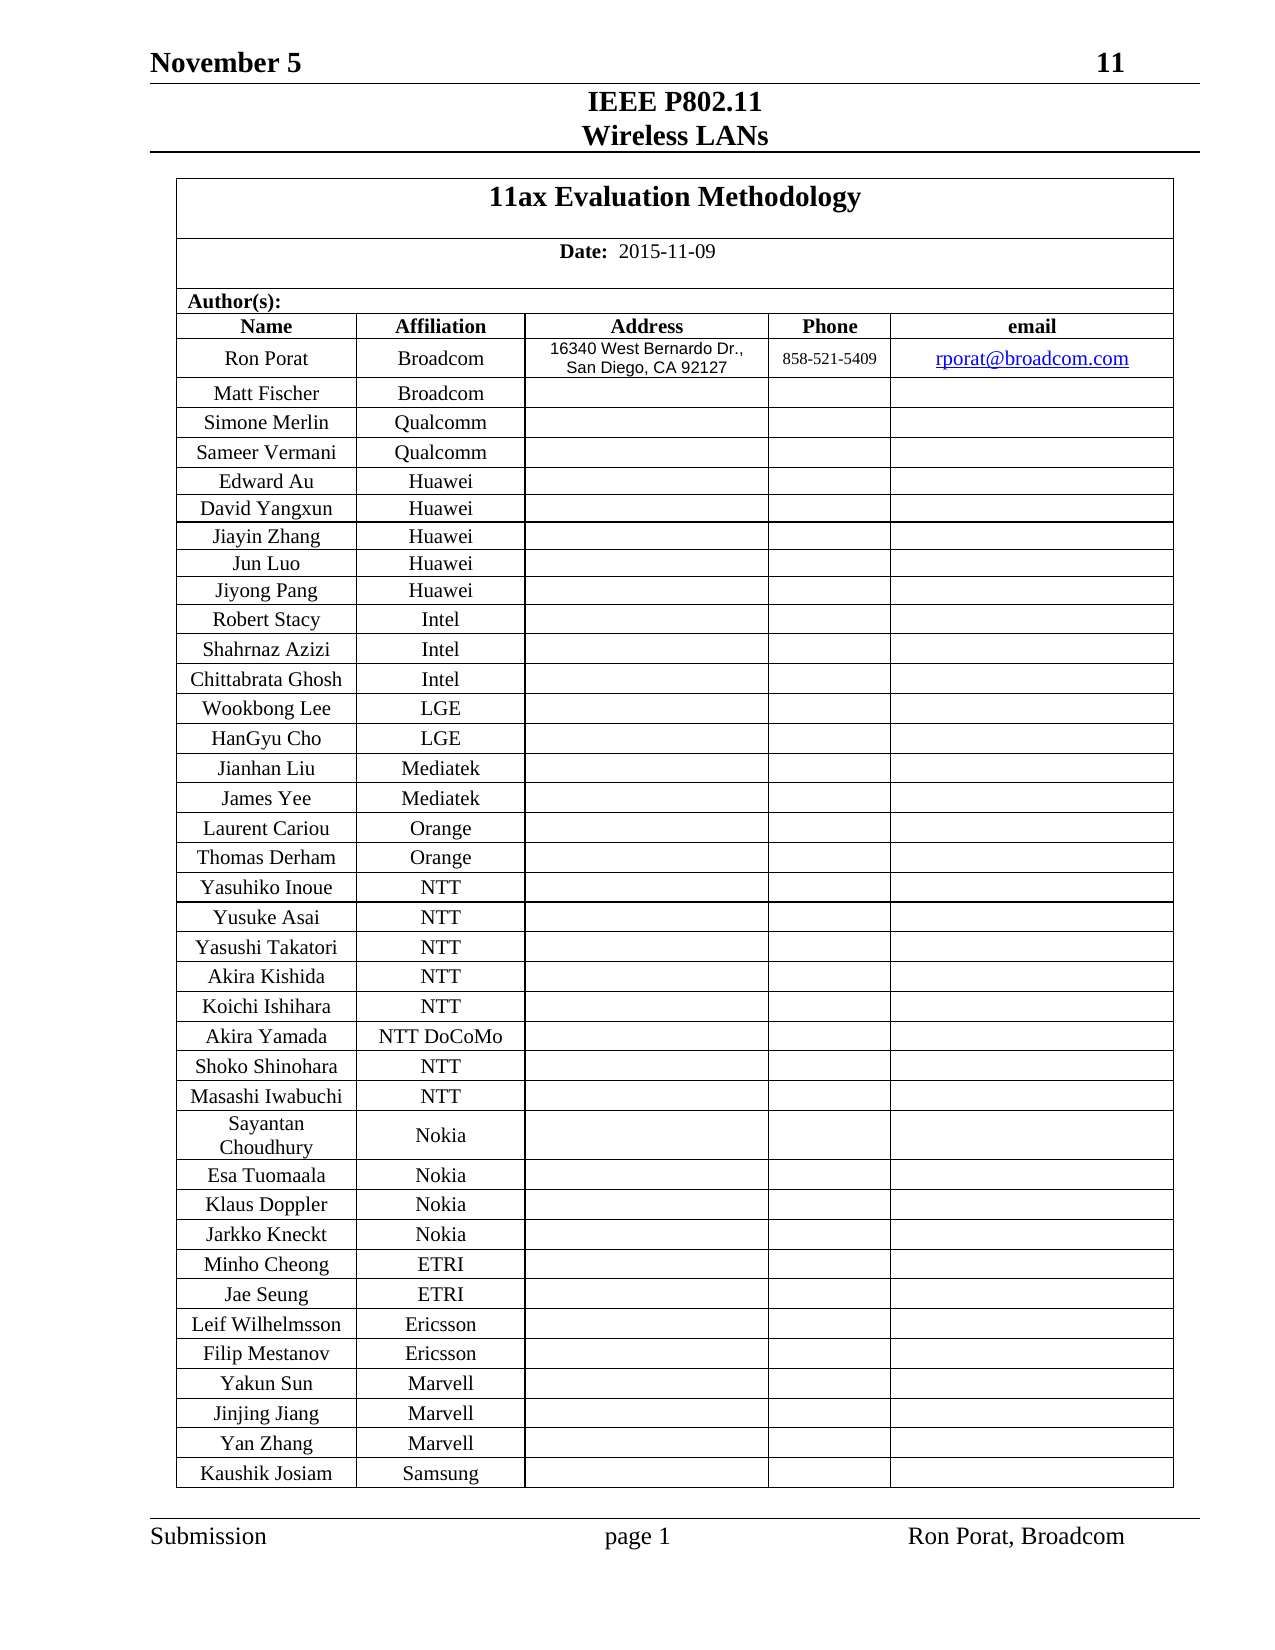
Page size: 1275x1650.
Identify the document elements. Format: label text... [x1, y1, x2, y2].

table_cell [891, 1458, 1173, 1487]
table_cell [769, 1339, 890, 1368]
table_cell [891, 1160, 1173, 1189]
table_cell [769, 550, 890, 576]
table_cell [526, 664, 768, 693]
table_cell Minho Cheong [177, 1250, 356, 1278]
table_cell Jiyong Pang [177, 577, 356, 603]
table_cell [891, 468, 1173, 494]
table_cell Sameer Vermani [177, 438, 356, 467]
table_cell Jianhan Liu [177, 754, 356, 782]
table_cell Yasushi Takatori [177, 932, 356, 961]
table_cell [526, 1051, 768, 1080]
table_cell NTT [357, 903, 524, 931]
table_cell [891, 843, 1173, 872]
table_cell Name [177, 314, 356, 338]
table_cell [891, 1190, 1173, 1219]
table_cell [526, 962, 768, 991]
table_cell Orange [357, 843, 524, 872]
table_cell [769, 1458, 890, 1487]
table_cell Marvell [357, 1369, 524, 1397]
table_cell Orange [357, 813, 524, 842]
table_cell [526, 754, 768, 782]
table_cell [891, 992, 1173, 1021]
table_cell Marvell [357, 1428, 524, 1457]
table_cell [891, 1428, 1173, 1457]
text IEEE P802.11 Wireless LANs [150, 84, 1200, 151]
table_cell [526, 843, 768, 872]
table_cell LGE [357, 724, 524, 752]
table_cell [769, 1111, 890, 1159]
table_cell [526, 783, 768, 812]
table_cell [891, 1081, 1173, 1110]
table_cell Akira Kishida [177, 962, 356, 991]
table_cell [769, 577, 890, 603]
table_cell NTT [357, 873, 524, 901]
table_cell ETRI [357, 1250, 524, 1278]
table_cell [891, 1339, 1173, 1368]
table_cell NTT [357, 992, 524, 1021]
table_cell Thomas Derham [177, 843, 356, 872]
table_cell Filip Mestanov [177, 1339, 356, 1368]
table_cell Yakun Sun [177, 1369, 356, 1397]
table_cell [526, 903, 768, 931]
table_cell Jiayin Zhang [177, 523, 356, 549]
table_cell [526, 468, 768, 494]
table_cell [526, 1081, 768, 1110]
table_cell [526, 1279, 768, 1308]
table_cell [769, 378, 890, 407]
table_cell [526, 605, 768, 633]
table_cell [526, 408, 768, 437]
table_cell Leif Wilhelmsson [177, 1309, 356, 1338]
table_cell [769, 1428, 890, 1457]
table_cell Ron Porat [177, 339, 356, 377]
table_cell 16340 West Bernardo Dr., San Diego, CA 92127 [526, 339, 768, 377]
table_cell [891, 1279, 1173, 1308]
table_cell [769, 1051, 890, 1080]
table_cell rporat@broadcom.com [891, 339, 1173, 377]
table_cell [526, 992, 768, 1021]
table_cell [769, 873, 890, 901]
table_cell Jae Seung [177, 1279, 356, 1308]
table_cell [769, 1279, 890, 1308]
table_cell [891, 1220, 1173, 1248]
table_cell [769, 523, 890, 549]
table_cell [526, 1250, 768, 1278]
table_cell Marvell [357, 1399, 524, 1427]
table_cell Ericsson [357, 1339, 524, 1368]
table_cell Ericsson [357, 1309, 524, 1338]
table_cell [526, 873, 768, 901]
table_cell [769, 932, 890, 961]
table_cell [769, 1190, 890, 1219]
table_cell Kaushik Josiam [177, 1458, 356, 1487]
table_cell [526, 724, 768, 752]
table_cell [769, 1220, 890, 1248]
table_cell Huawei [357, 550, 524, 576]
table_cell James Yee [177, 783, 356, 812]
table_cell [891, 438, 1173, 467]
table_cell [769, 903, 890, 931]
table_cell [891, 495, 1173, 521]
table_cell Yan Zhang [177, 1428, 356, 1457]
table_cell Klaus Doppler [177, 1190, 356, 1219]
table_cell [891, 932, 1173, 961]
table_cell Nokia [357, 1111, 524, 1159]
table_cell [769, 438, 890, 467]
table_cell [769, 843, 890, 872]
table_cell Mediatek [357, 754, 524, 782]
table_cell Huawei [357, 523, 524, 549]
table_cell Yasuhiko Inoue [177, 873, 356, 901]
table_cell email [891, 314, 1173, 338]
table_cell [769, 813, 890, 842]
table_cell [769, 664, 890, 693]
table_cell [769, 962, 890, 991]
table_cell ETRI [357, 1279, 524, 1308]
table_cell [769, 495, 890, 521]
table_cell Address [526, 314, 768, 338]
table_cell [526, 1309, 768, 1338]
table_cell [526, 1428, 768, 1457]
table_cell Matt Fischer [177, 378, 356, 407]
table_cell NTT DoCoMo [357, 1022, 524, 1050]
table_cell Broadcom [357, 339, 524, 377]
table_cell [769, 1309, 890, 1338]
table_cell [526, 1220, 768, 1248]
table_cell Qualcomm [357, 438, 524, 467]
table_cell [891, 1250, 1173, 1278]
table_cell Robert Stacy [177, 605, 356, 633]
table_cell Shahrnaz Azizi [177, 634, 356, 663]
table_cell Wookbong Lee [177, 694, 356, 723]
table_cell [891, 378, 1173, 407]
table_cell Qualcomm [357, 408, 524, 437]
table_cell [891, 523, 1173, 549]
table_cell [526, 378, 768, 407]
table_cell [769, 1369, 890, 1397]
table_cell [526, 1190, 768, 1219]
table_cell NTT [357, 932, 524, 961]
table_cell [769, 1250, 890, 1278]
table_cell Jinjing Jiang [177, 1399, 356, 1427]
table_header 11ax Evaluation Methodology [177, 179, 1173, 237]
table_cell Intel [357, 634, 524, 663]
table_cell Author(s): [177, 289, 1173, 313]
table_cell [526, 1339, 768, 1368]
table_cell Simone Merlin [177, 408, 356, 437]
table_cell [769, 992, 890, 1021]
table_cell [769, 1081, 890, 1110]
table_cell [769, 1022, 890, 1050]
table_cell Affiliation [357, 314, 524, 338]
table_cell [526, 1458, 768, 1487]
table_cell NTT [357, 962, 524, 991]
table_cell [769, 783, 890, 812]
table_cell Huawei [357, 495, 524, 521]
table_cell Mediatek [357, 783, 524, 812]
table_cell Broadcom [357, 378, 524, 407]
table_cell Jarkko Kneckt [177, 1220, 356, 1248]
table_cell [891, 1051, 1173, 1080]
table_cell Koichi Ishihara [177, 992, 356, 1021]
table_cell Sayantan Choudhury [177, 1111, 356, 1159]
table_cell [891, 1022, 1173, 1050]
table_cell [891, 724, 1173, 752]
table_cell Intel [357, 605, 524, 633]
table_cell [769, 724, 890, 752]
table_cell [769, 1399, 890, 1427]
table_cell [769, 605, 890, 633]
table_cell [891, 1399, 1173, 1427]
table_cell [891, 813, 1173, 842]
table_cell [526, 813, 768, 842]
table_cell [769, 408, 890, 437]
table_cell [891, 873, 1173, 901]
table_cell NTT [357, 1081, 524, 1110]
table_cell Chittabrata Ghosh [177, 664, 356, 693]
table_cell [526, 1369, 768, 1397]
table_cell Masashi Iwabuchi [177, 1081, 356, 1110]
table_cell Huawei [357, 577, 524, 603]
table_cell [526, 523, 768, 549]
table_cell [526, 550, 768, 576]
table_cell Edward Au [177, 468, 356, 494]
table_cell [891, 1111, 1173, 1159]
table_cell LGE [357, 694, 524, 723]
table_cell [526, 1399, 768, 1427]
table_cell [891, 1309, 1173, 1338]
table_cell [526, 634, 768, 663]
table_cell [526, 438, 768, 467]
table_cell Nokia [357, 1190, 524, 1219]
table_cell [891, 408, 1173, 437]
table_cell Nokia [357, 1220, 524, 1248]
table_cell [769, 694, 890, 723]
table_cell Samsung [357, 1458, 524, 1487]
table_cell [526, 1022, 768, 1050]
table_cell [526, 1160, 768, 1189]
table_cell [891, 962, 1173, 991]
table_cell [891, 1369, 1173, 1397]
table_cell [891, 605, 1173, 633]
table_cell Akira Yamada [177, 1022, 356, 1050]
table_cell Jun Luo [177, 550, 356, 576]
table_cell [526, 495, 768, 521]
table_cell Laurent Cariou [177, 813, 356, 842]
table_cell [891, 634, 1173, 663]
table_cell HanGyu Cho [177, 724, 356, 752]
table_cell [769, 634, 890, 663]
table_cell Yusuke Asai [177, 903, 356, 931]
table_cell Esa Tuomaala [177, 1160, 356, 1189]
table_cell 858-521-5409 [769, 339, 890, 377]
table_cell [769, 754, 890, 782]
table_cell [769, 1160, 890, 1189]
table_cell [526, 932, 768, 961]
table_cell [891, 664, 1173, 693]
table_cell Intel [357, 664, 524, 693]
table_cell NTT [357, 1051, 524, 1080]
table_cell [526, 1111, 768, 1159]
table_cell [891, 783, 1173, 812]
table_cell [891, 903, 1173, 931]
table_cell [526, 694, 768, 723]
table_cell [526, 577, 768, 603]
table_cell [769, 468, 890, 494]
table_cell Nokia [357, 1160, 524, 1189]
table_cell Huawei [357, 468, 524, 494]
table_cell [891, 754, 1173, 782]
table_cell [891, 577, 1173, 603]
table_cell Phone [769, 314, 890, 338]
table_cell David Yangxun [177, 495, 356, 521]
table_cell [891, 694, 1173, 723]
table_cell Shoko Shinohara [177, 1051, 356, 1080]
table_cell Date: 2015-11-09 [177, 239, 1173, 288]
table_cell [891, 550, 1173, 576]
